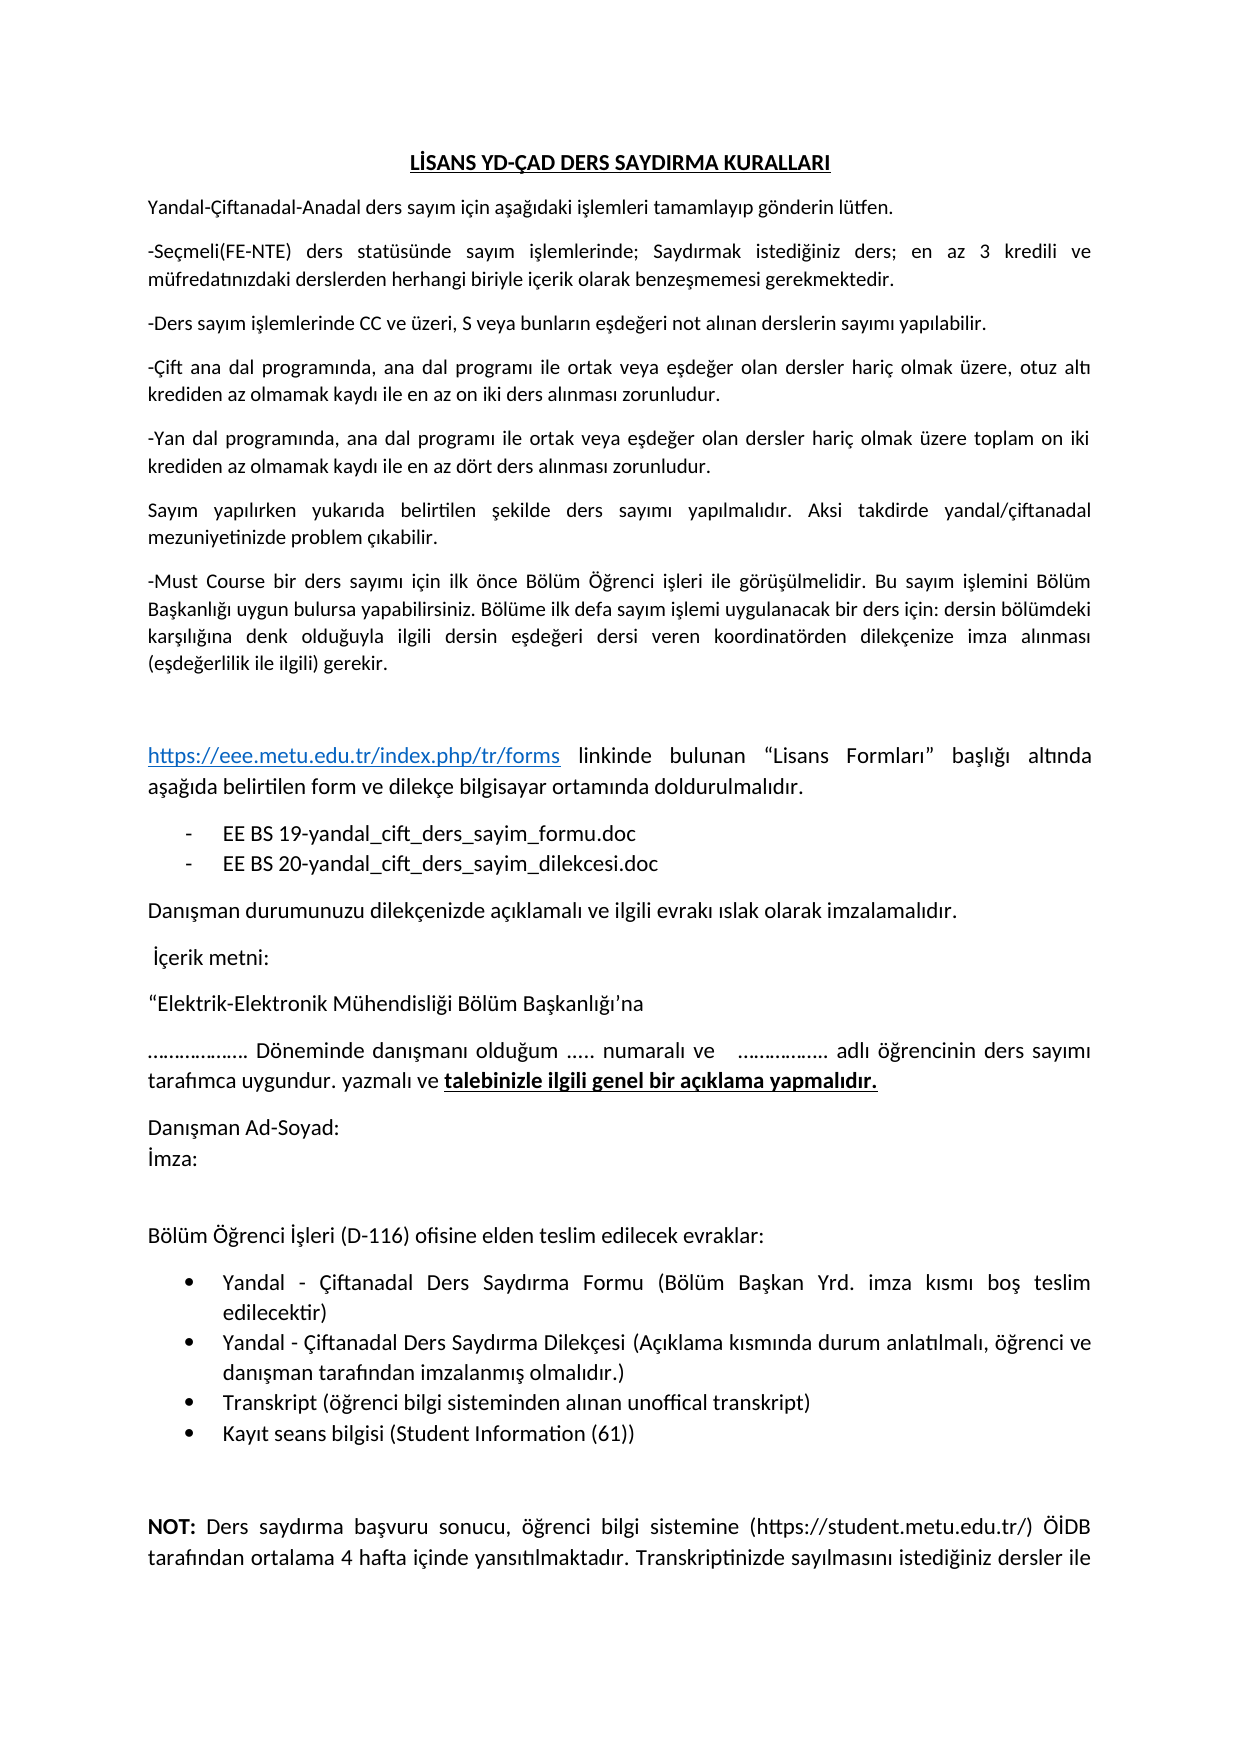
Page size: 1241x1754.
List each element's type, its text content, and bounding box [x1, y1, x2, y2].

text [148, 1512, 1093, 1571]
text LİSANS YD-ÇAD DERS SAYDIRMA KURALLARI [148, 148, 1093, 176]
text Yandal-Çiftanadal-Anadal ders sayım için aşağıdaki işlemleri tamamlayıp gönderin lütfen. [148, 194, 1093, 220]
text Bölüm Öğrenci İşleri (D-116) ofisine elden teslim edilecek evraklar: [148, 1221, 1093, 1249]
list Yandal - Çiftanadal Ders Saydırma Dilekçesi (Açıklama kısmında durum anlatılmalı, öğrenci ve danışman tarafından imzalanmış olmalıdır.) [185, 1328, 1093, 1386]
list EE BS 19-yandal_cift_ders_sayim_formu.doc [185, 819, 1093, 847]
text İmza: [148, 1144, 1093, 1172]
text ………………. Döneminde danışmanı olduğum ..... numaralı ve …………….. adlı öğrencinin ders sayımı tarafımca uygundur. yazmalı ve talebinizle ilgili genel bir açıklama yapmalıdır. [148, 1036, 1093, 1094]
text “Elektrik-Elektronik Mühendisliği Bölüm Başkanlığı’na [148, 989, 1093, 1017]
text -Yan dal programında, ana dal programı ile ortak veya eşdeğer olan dersler hariç olmak üzere toplam on iki krediden az olmamak kaydı ile en az dört ders alınması zorunludur. [148, 426, 1093, 478]
text -Seçmeli(FE-NTE) ders statüsünde sayım işlemlerinde; Saydırmak istediğiniz ders; en az 3 kredili ve müfredatınızdaki derslerden herhangi biriyle içerik olarak benzeşmemesi gerekmektedir. [148, 238, 1093, 291]
text Danışman Ad-Soyad: [148, 1113, 1093, 1141]
text -Must Course bir ders sayımı için ilk önce Bölüm Öğrenci işleri ile görüşülmelidir. Bu sayım işlemini Bölüm Başkanlığı uygun bulursa yapabilirsiniz. Bölüme ilk defa sayım işlemi uygulanacak bir ders için: dersin bölümdeki karşılığına denk olduğuyla ilgili dersin eşdeğeri dersi veren koordinatörden dilekçenize imza alınması (eşdeğerlilik ile ilgili) gerekir. [148, 568, 1093, 676]
text Sayım yapılırken yukarıda belirtilen şekilde ders sayımı yapılmalıdır. Aksi takdirde yandal/çiftanadal mezuniyetinizde problem çıkabilir. [148, 497, 1093, 550]
list Yandal - Çiftanadal Ders Saydırma Formu (Bölüm Başkan Yrd. imza kısmı boş teslim edilecektir) [185, 1268, 1093, 1326]
list Transkript (öğrenci bilgi sisteminden alınan unoffical transkript) [185, 1388, 1093, 1416]
text -Çift ana dal programında, ana dal programı ile ortak veya eşdeğer olan dersler hariç olmak üzere, otuz altı krediden az olmamak kaydı ile en az on iki ders alınması zorunludur. [148, 354, 1093, 407]
text https://eee.metu.edu.tr/index.php/tr/forms linkinde bulunan “Lisans Formları” başlığı altında aşağıda belirtilen form ve dilekçe bilgisayar ortamında doldurulmalıdır. [148, 742, 1093, 800]
text İçerik metni: [148, 943, 1093, 971]
text Danışman durumunuzu dilekçenizde açıklamalı ve ilgili evrakı ıslak olarak imzalamalıdır. [148, 896, 1093, 924]
list Kayıt seans bilgisi (Student Information (61)) [185, 1419, 1093, 1447]
text -Ders sayım işlemlerinde CC ve üzeri, S veya bunların eşdeğeri not alınan derslerin sayımı yapılabilir. [148, 310, 1093, 335]
list EE BS 20-yandal_cift_ders_sayim_dilekcesi.doc [185, 849, 1093, 877]
